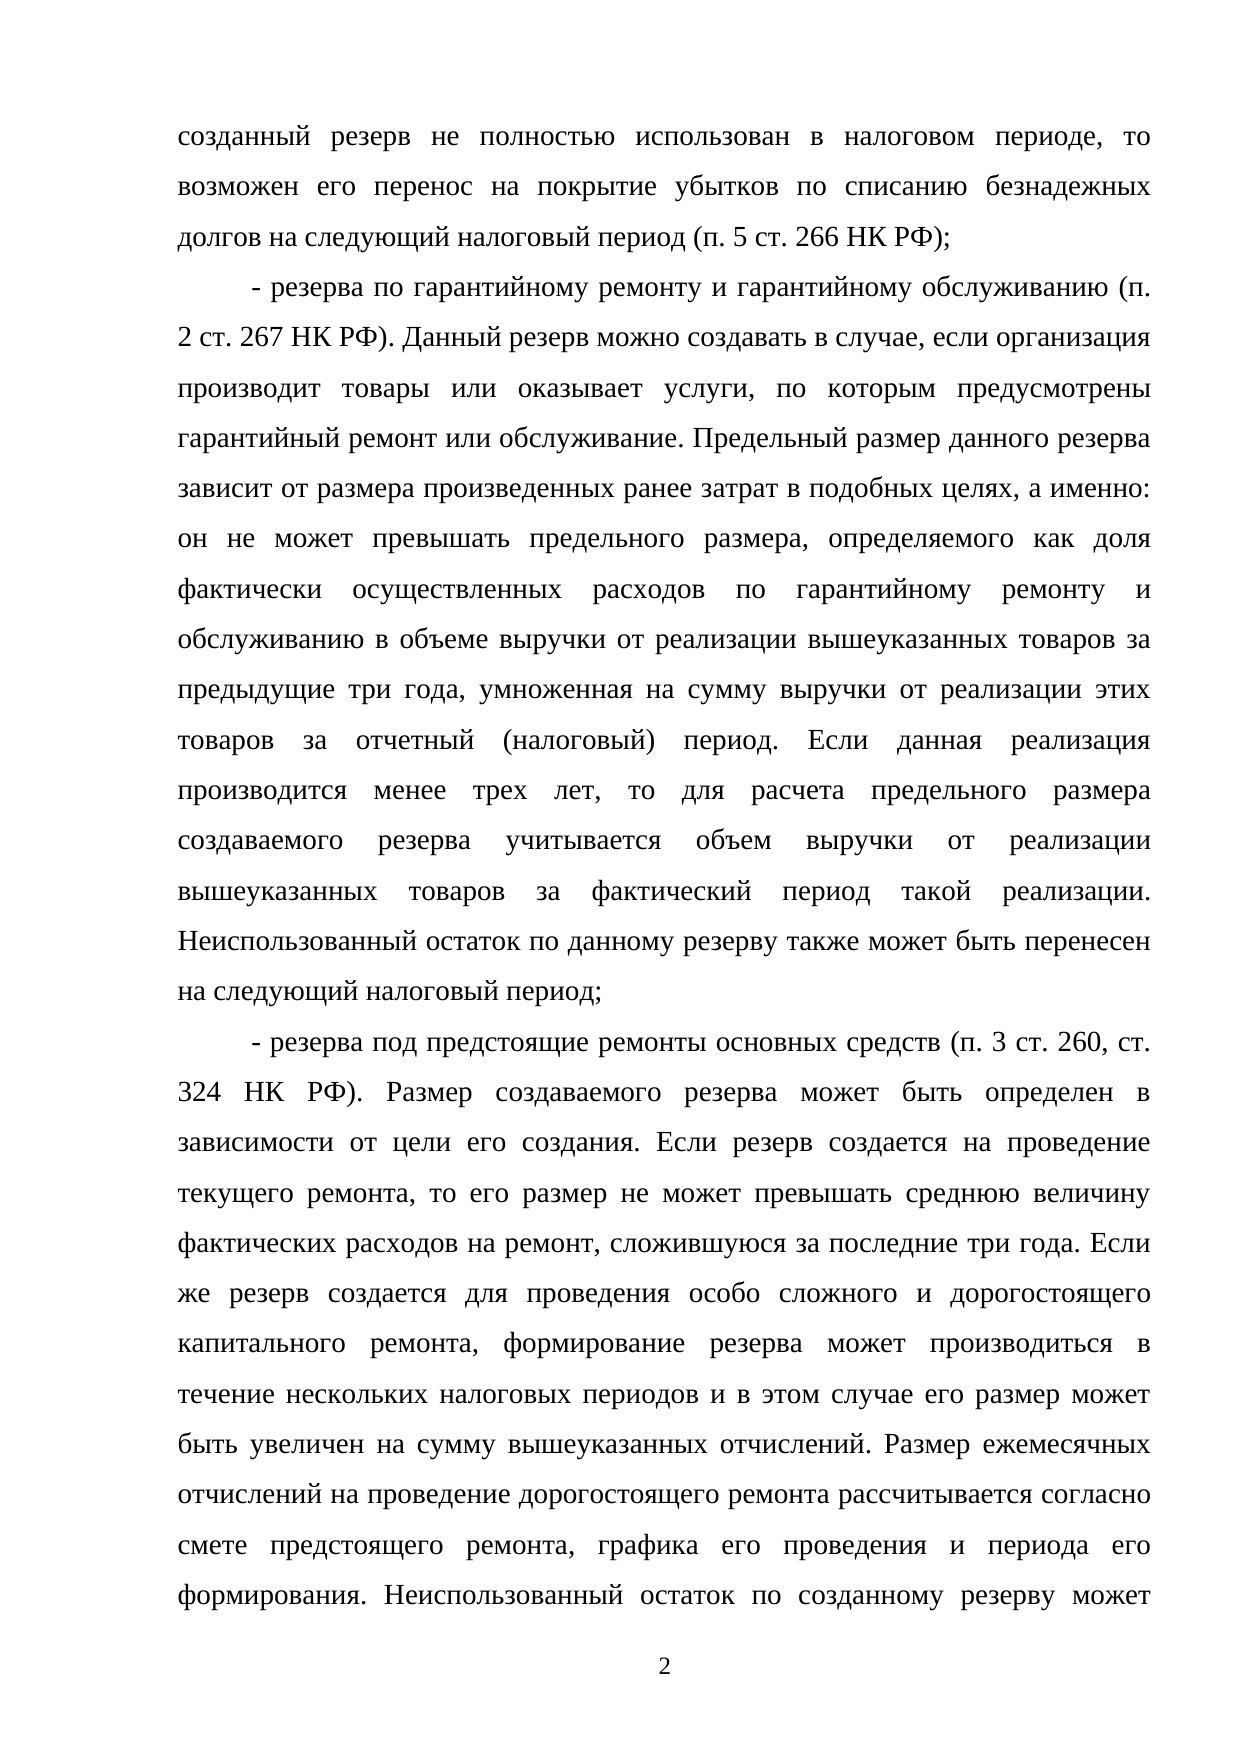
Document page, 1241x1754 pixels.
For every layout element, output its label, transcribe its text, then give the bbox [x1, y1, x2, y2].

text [177, 118, 1152, 252]
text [177, 1024, 1152, 1611]
text - резерва по гарантийному ремонту и гарантийному обслуживанию (п. 2 ст. 267 НК РФ). Данный резерв можно создавать в случае, если организация производит товары или оказывает услуги, по которым предусмотрены гарантийный ремонт или обслуживание. Предельный размер данного резерва зависит от размера произведенных ранее затрат в подобных целях, а именно: он не может превышать предельного размера, определяемого как доля фактически осуществленных расходов по гарантийному ремонту и обслуживанию в объеме выручки от реализации вышеуказанных товаров за предыдущие три года, умноженная на сумму выручки от реализации этих товаров за отчетный (налоговый) период. Если данная реализация производится менее трех лет, то для расчета предельного размера создаваемого резерва учитывается объем выручки от реализации вышеуказанных товаров за фактический период такой реализации. Неиспользованный остаток по данному резерву также может быть перенесен на следующий налоговый период; [177, 269, 1152, 1007]
